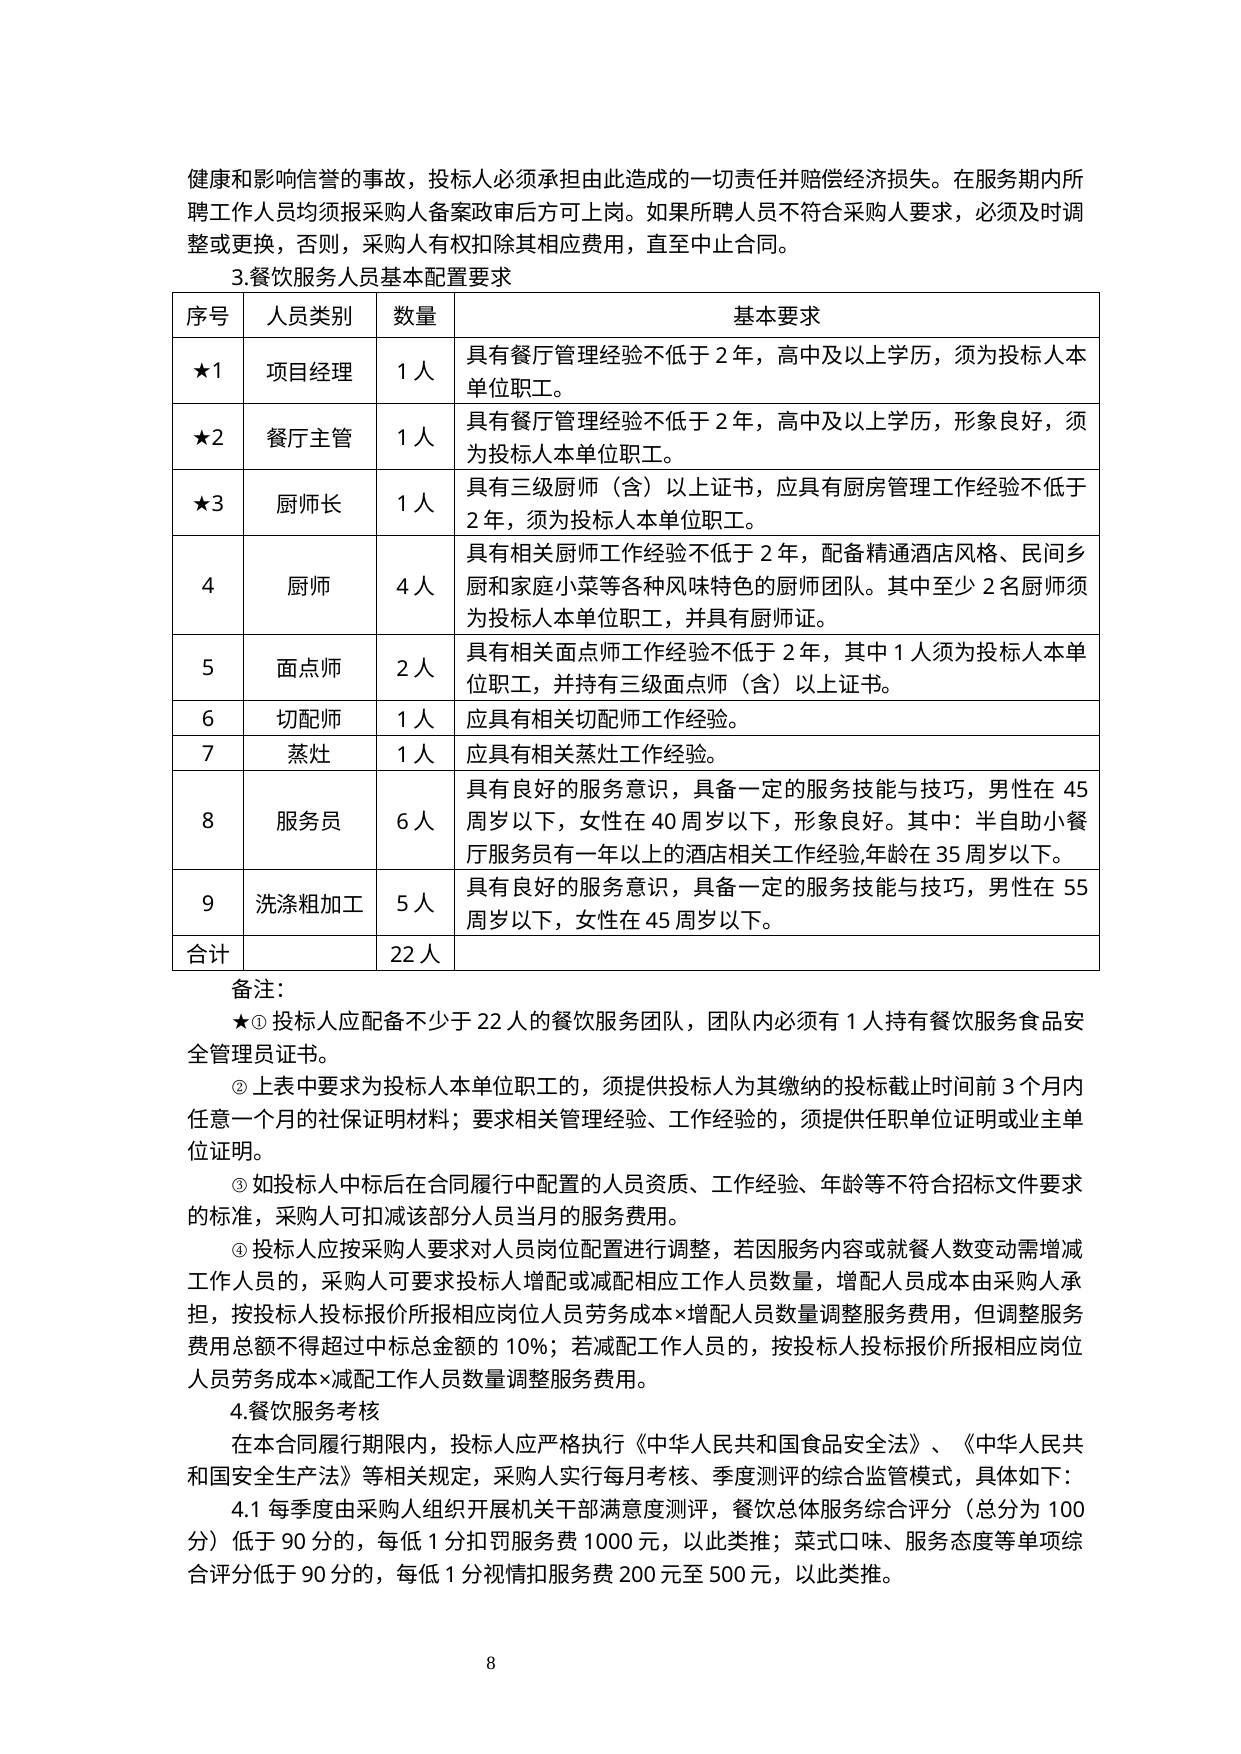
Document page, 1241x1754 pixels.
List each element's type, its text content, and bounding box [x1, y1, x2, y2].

table_cell 1人 [377, 404, 454, 469]
table_cell 具有餐厅管理经验不低于2年，高中及以上学历，形象良好，须为投标人本单位职工。 [455, 404, 1099, 469]
table_cell 面点师 [244, 635, 376, 699]
table_cell 22人 [377, 936, 454, 970]
table_cell 1人 [377, 736, 454, 770]
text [187, 162, 1085, 259]
table_cell 蒸灶 [244, 736, 376, 770]
table_cell 1人 [377, 701, 454, 735]
table_cell 洗涤粗加工 [244, 870, 376, 935]
table_cell 6人 [377, 771, 454, 869]
table_cell 4 [173, 536, 243, 633]
text ④投标人应按采购人要求对人员岗位配置进行调整，若因服务内容或就餐人数变动需增减工作人员的，采购人可要求投标人增配或减配相应工作人员数量，增配人员成本由采购人承担，按投标人投标报价所报相应岗位人员劳务成本×增配人员数量调整服务费用，但调整服务费用总额不得超过中标总金额的10%；若减配工作人员的，按投标人投标报价所报相应岗位人员劳务成本×减配工作人员数量调整服务费用。 [187, 1231, 1085, 1394]
table_cell 项目经理 [244, 338, 376, 403]
table_cell ★2 [173, 404, 243, 469]
table_cell 切配师 [244, 701, 376, 735]
table_cell 7 [173, 736, 243, 770]
table_cell 厨师长 [244, 470, 376, 535]
table_cell 8 [173, 771, 243, 869]
text 4.1 每季度由采购人组织开展机关干部满意度测评，餐饮总体服务综合评分（总分为100分）低于90分的，每低1分扣罚服务费1000元，以此类推；菜式口味、服务态度等单项综合评分低于90分的，每低1分视情扣服务费200元至500元，以此类推。 [187, 1491, 1085, 1589]
table_cell 厨师 [244, 536, 376, 633]
table_cell 服务员 [244, 771, 376, 869]
table_cell 具有三级厨师（含）以上证书，应具有厨房管理工作经验不低于2年，须为投标人本单位职工。 [455, 470, 1099, 535]
table_header 序号 [173, 293, 243, 337]
text ★①投标人应配备不少于22人的餐饮服务团队，团队内必须有1人持有餐饮服务食品安全管理员证书。 [187, 1004, 1085, 1069]
table_header 数量 [377, 293, 454, 337]
text ②上表中要求为投标人本单位职工的，须提供投标人为其缴纳的投标截止时间前3个月内任意一个月的社保证明材料；要求相关管理经验、工作经验的，须提供任职单位证明或业主单位证明。 [187, 1069, 1085, 1166]
table_cell 4人 [377, 536, 454, 633]
table_cell 应具有相关蒸灶工作经验。 [455, 736, 1099, 770]
table_cell 2人 [377, 635, 454, 699]
table_cell 应具有相关切配师工作经验。 [455, 701, 1099, 735]
table_cell ★1 [173, 338, 243, 403]
table_cell 1人 [377, 470, 454, 535]
table_cell [244, 936, 376, 970]
table_header 人员类别 [244, 293, 376, 337]
table_cell 具有相关厨师工作经验不低于2年，配备精通酒店风格、民间乡厨和家庭小菜等各种风味特色的厨师团队。其中至少2名厨师须为投标人本单位职工，并具有厨师证。 [455, 536, 1099, 633]
text 在本合同履行期限内，投标人应严格执行《中华人民共和国食品安全法》、《中华人民共和国安全生产法》等相关规定，采购人实行每月考核、季度测评的综合监管模式，具体如下： [187, 1426, 1085, 1491]
text 备注： [187, 971, 1085, 1004]
table_cell 具有餐厅管理经验不低于2年，高中及以上学历，须为投标人本单位职工。 [455, 338, 1099, 403]
table_cell 合计 [173, 936, 243, 970]
table_cell ★3 [173, 470, 243, 535]
table_cell 5人 [377, 870, 454, 935]
table_cell 餐厅主管 [244, 404, 376, 469]
text 4.餐饮服务考核 [187, 1394, 1085, 1426]
text ③如投标人中标后在合同履行中配置的人员资质、工作经验、年龄等不符合招标文件要求的标准，采购人可扣减该部分人员当月的服务费用。 [187, 1166, 1085, 1231]
table_cell 具有良好的服务意识，具备一定的服务技能与技巧，男性在45周岁以下，女性在40周岁以下，形象良好。其中：半自助小餐厅服务员有一年以上的酒店相关工作经验,年龄在35周岁以下。 [455, 771, 1099, 869]
table_cell 1人 [377, 338, 454, 403]
table_cell 具有良好的服务意识，具备一定的服务技能与技巧，男性在55周岁以下，女性在45周岁以下。 [455, 870, 1099, 935]
table_cell 具有相关面点师工作经验不低于2年，其中1人须为投标人本单位职工，并持有三级面点师（含）以上证书。 [455, 635, 1099, 699]
table_cell 6 [173, 701, 243, 735]
text 3.餐饮服务人员基本配置要求 [187, 259, 1085, 292]
table_cell 5 [173, 635, 243, 699]
table_header 基本要求 [455, 293, 1099, 337]
table_cell [455, 936, 1099, 970]
table_cell 9 [173, 870, 243, 935]
